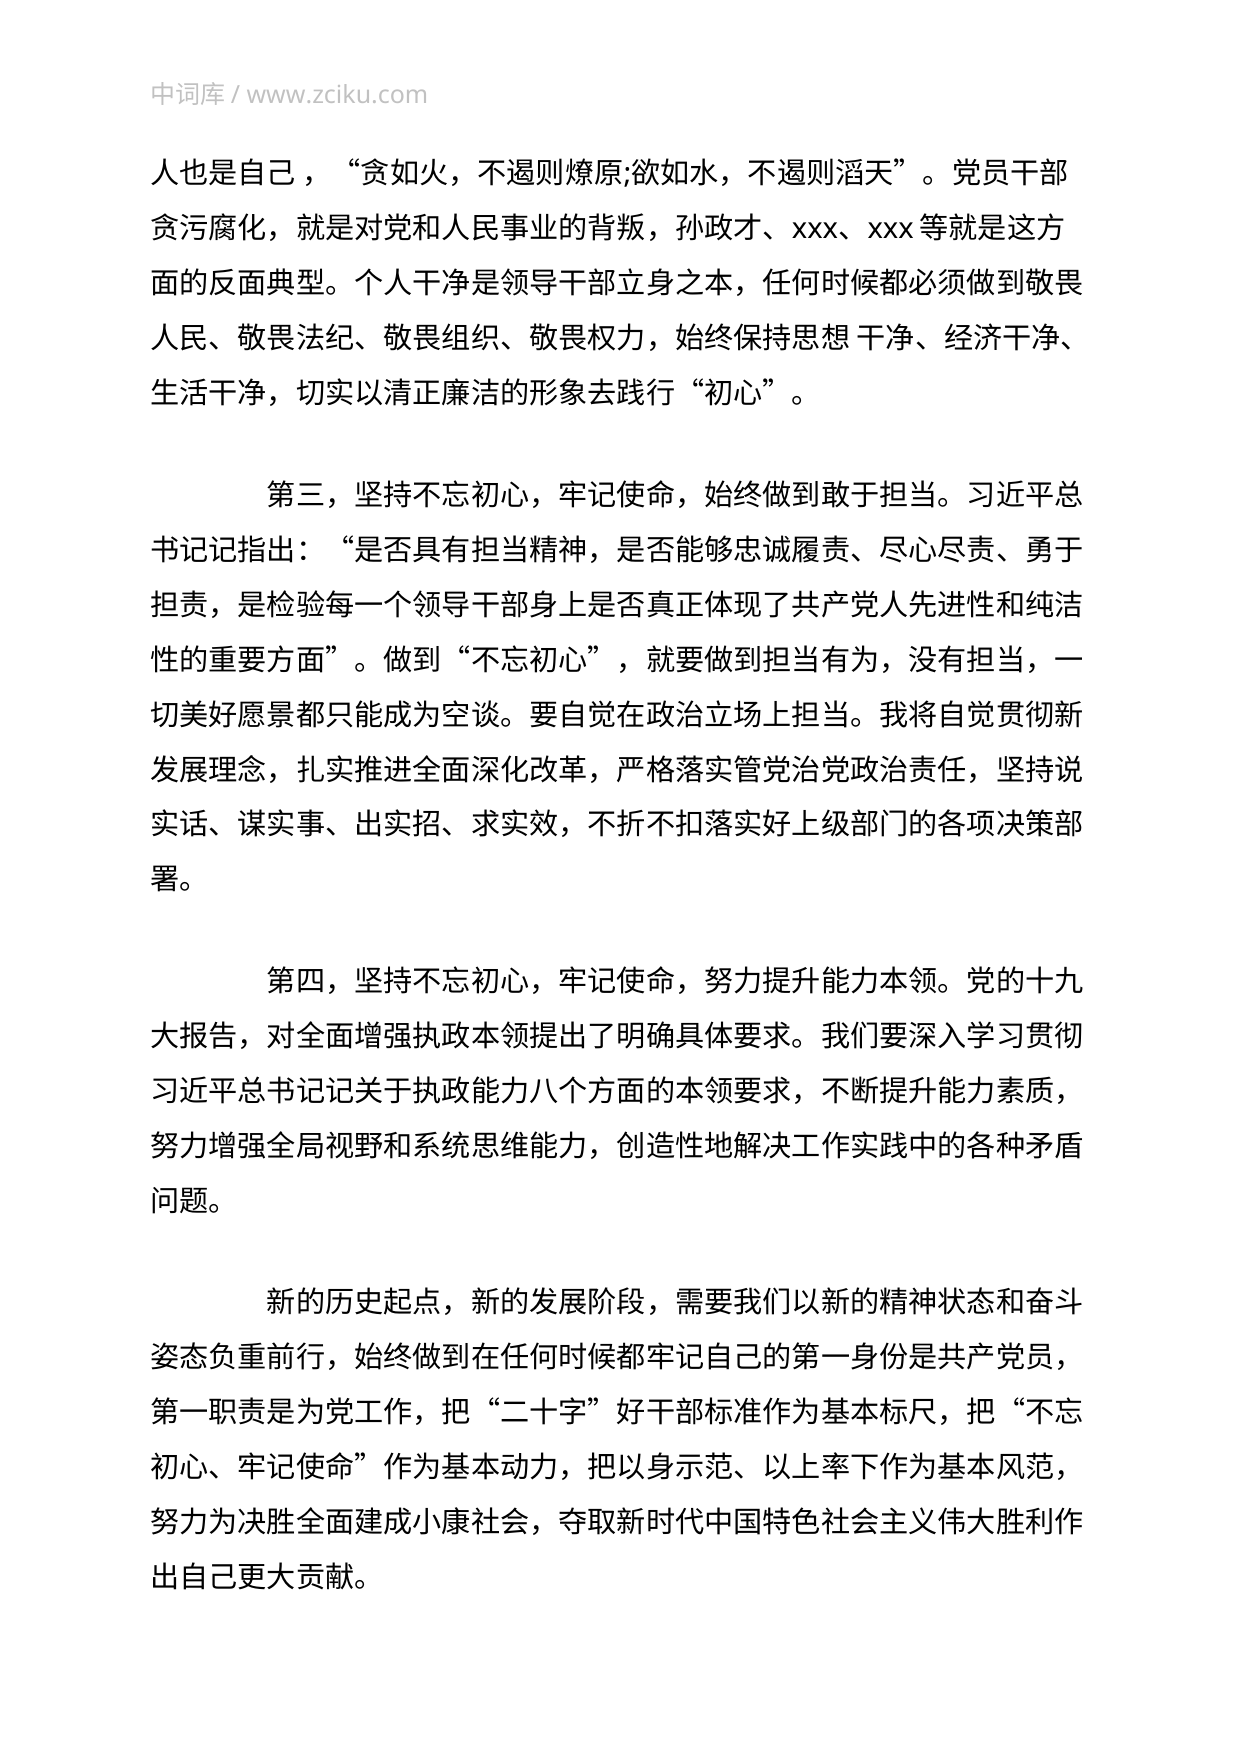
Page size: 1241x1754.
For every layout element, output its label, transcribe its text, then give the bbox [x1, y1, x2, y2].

text 第三，坚持不忘初心，牢记使命，始终做到敢于担当。习近平总书记记指出：“是否具有担当精神，是否能够忠诚履责、尽心尽责、勇于担责，是检验每一个领导干部身上是否真正体现了共产党人先进性和纯洁性的重要方面”。做到“不忘初心”，就要做到担当有为，没有担当，一切美好愿景都只能成为空谈。要自觉在政治立场上担当。我将自觉贯彻新发展理念，扎实推进全面深化改革，严格落实管党治党政治责任，坚持说实话、谋实事、出实招、求实效，不折不扣落实好上级部门的各项决策部署。 [150, 472, 1090, 898]
text 新的历史起点，新的发展阶段，需要我们以新的精神状态和奋斗姿态负重前行，始终做到在任何时候都牢记自己的第一身份是共产党员，第一职责是为党工作，把“二十字”好干部标准作为基本标尺，把“不忘初心、牢记使命”作为基本动力，把以身示范、以上率下作为基本风范，努力为决胜全面建成小康社会，夺取新时代中国特色社会主义伟大胜利作出自己更大贡献。 [150, 1279, 1090, 1596]
text 第四，坚持不忘初心，牢记使命，努力提升能力本领。党的十九大报告，对全面增强执政本领提出了明确具体要求。我们要深入学习贯彻习近平总书记记关于执政能力八个方面的本领要求，不断提升能力素质，努力增强全局视野和系统思维能力，创造性地解决工作实践中的各种矛盾问题。 [150, 958, 1090, 1219]
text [150, 150, 1090, 412]
